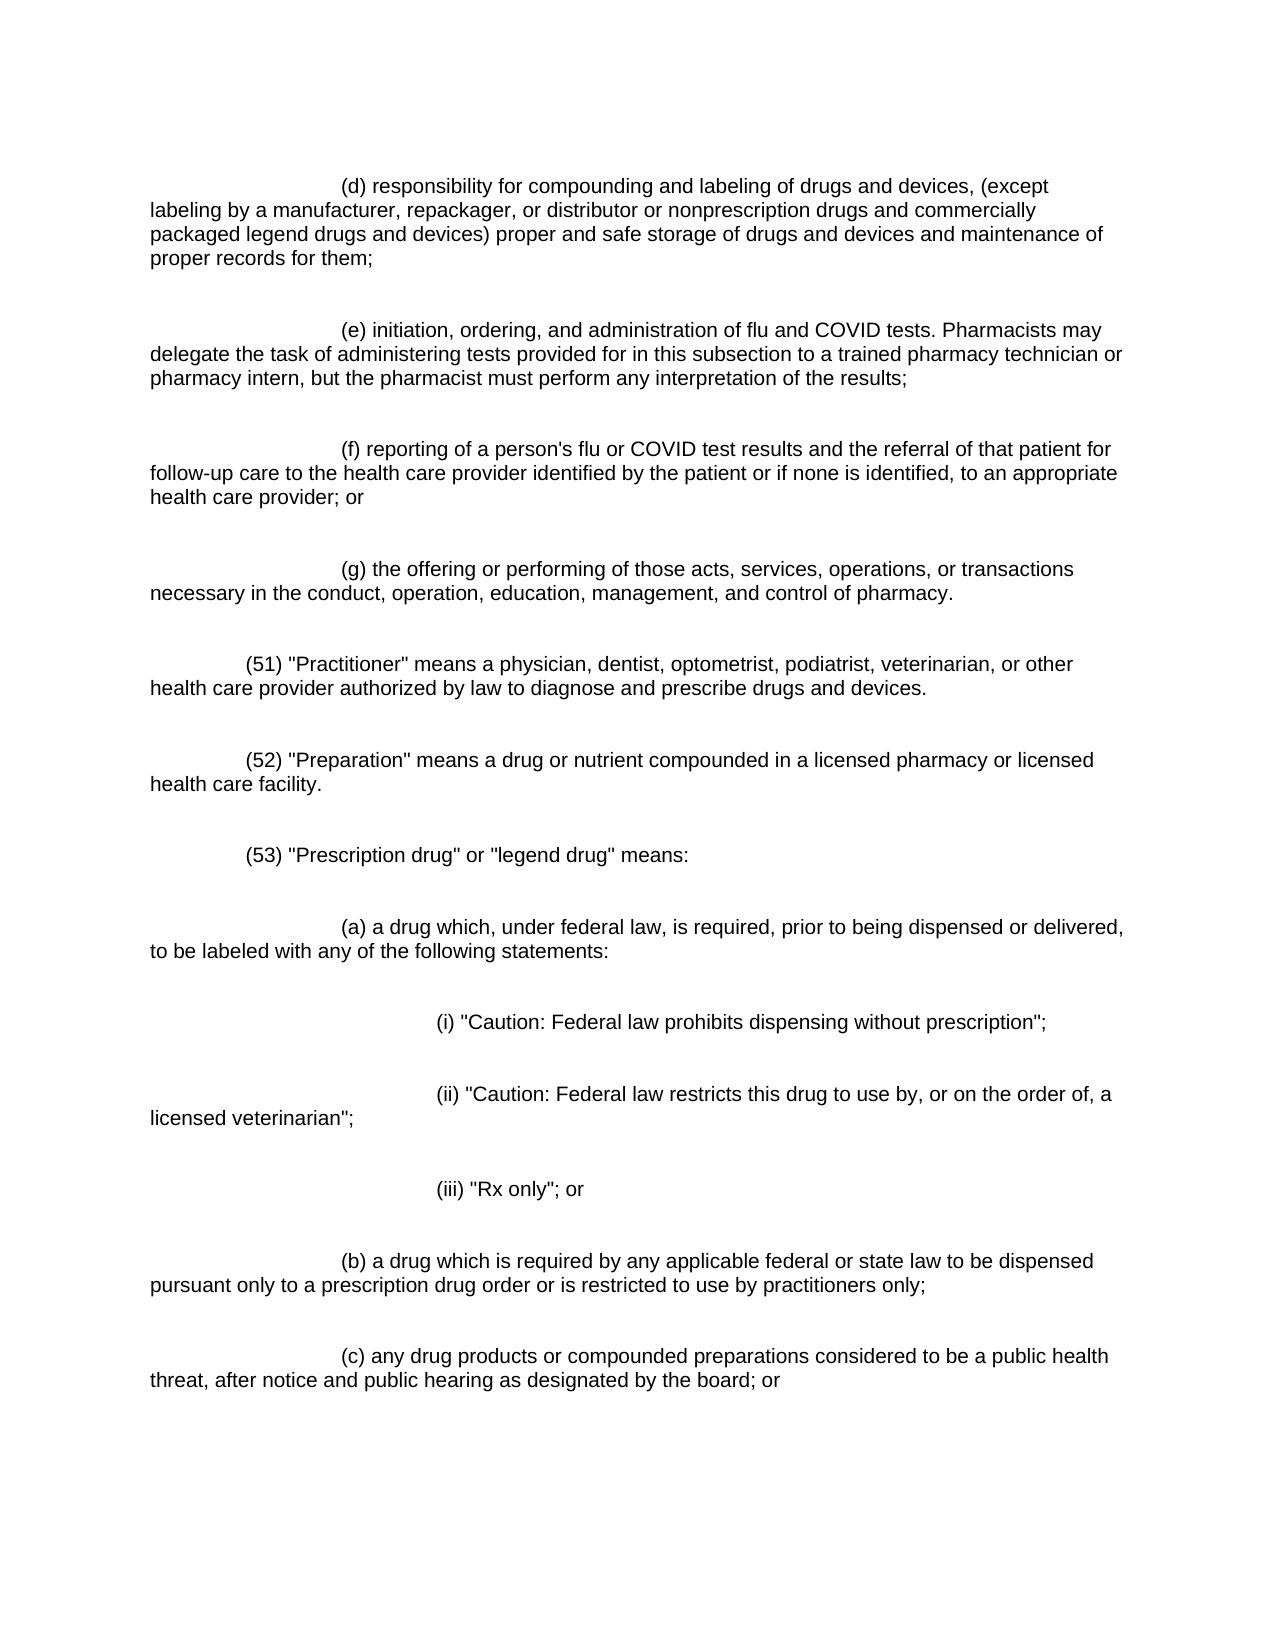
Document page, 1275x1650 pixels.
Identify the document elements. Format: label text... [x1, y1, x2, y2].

text (ii) "Caution: Federal law restricts this drug to use by, or on the order of, a licensed veterinarian"; [150, 1082, 1125, 1153]
text (f) reporting of a person's flu or COVID test results and the referral of that patient for follow-up care to the health care provider identified by the patient or if none is identified, to an appropriate health care provider; or [150, 437, 1125, 532]
text (b) a drug which is required by any applicable federal or state law to be dispensed pursuant only to a prescription drug order or is restricted to use by practitioners only; [150, 1249, 1125, 1320]
text (c) any drug products or compounded preparations considered to be a public health threat, after notice and public hearing as designated by the board; or [150, 1344, 1125, 1416]
text (51) "Practitioner" means a physician, dentist, optometrist, podiatrist, veterinarian, or other health care provider authorized by law to diagnose and prescribe drugs and devices. [150, 652, 1125, 723]
text (iii) "Rx only"; or [150, 1177, 1125, 1225]
text (a) a drug which, under federal law, is required, prior to being dispensed or delivered, to be labeled with any of the following statements: [150, 914, 1125, 986]
text (e) initiation, ordering, and administration of flu and COVID tests. Pharmacists may delegate the task of administering tests provided for in this subsection to a trained pharmacy technician or pharmacy intern, but the pharmacist must perform any interpretation of the results; [150, 317, 1125, 413]
text (53) "Prescription drug" or "legend drug" means: [150, 843, 1125, 891]
text (i) "Caution: Federal law prohibits dispensing without prescription"; [150, 1010, 1125, 1058]
text (d) responsibility for compounding and labeling of drugs and devices, (except labeling by a manufacturer, repackager, or distributor or nonprescription drugs and commercially packaged legend drugs and devices) proper and safe storage of drugs and devices and maintenance of proper records for them; [150, 174, 1125, 293]
text (g) the offering or performing of those acts, services, operations, or transactions necessary in the conduct, operation, education, management, and control of pharmacy. [150, 556, 1125, 628]
text (52) "Preparation" means a drug or nutrient compounded in a licensed pharmacy or licensed health care facility. [150, 747, 1125, 819]
